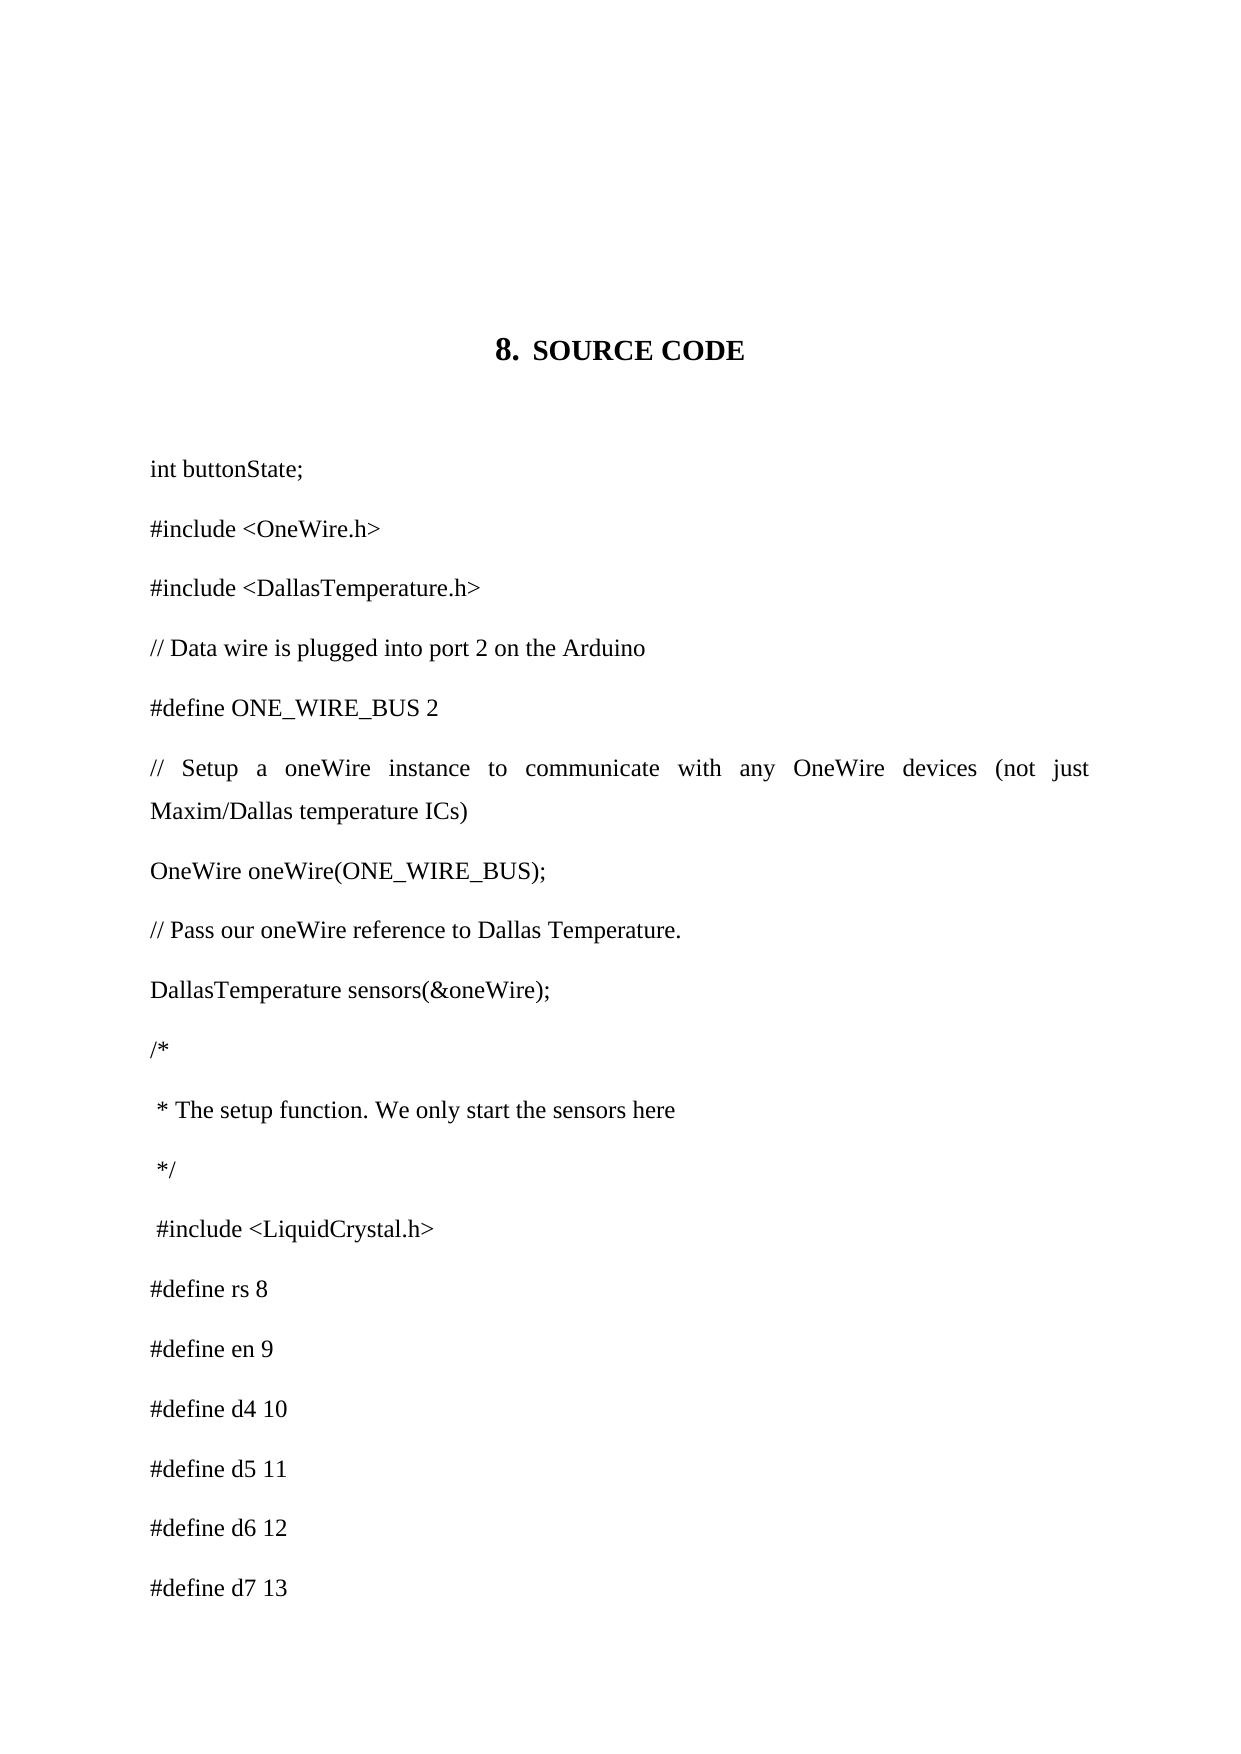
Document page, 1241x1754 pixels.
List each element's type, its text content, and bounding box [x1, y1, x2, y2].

text #include <LiquidCrystal.h> [150, 1214, 1090, 1243]
text int buttonState; [150, 454, 1090, 483]
text DallasTemperature sensors(&oneWire); [150, 975, 1090, 1004]
text #define d4 10 [150, 1394, 1090, 1423]
text #include <DallasTemperature.h> [150, 573, 1090, 602]
text #define en 9 [150, 1334, 1090, 1363]
text // Pass our oneWire reference to Dallas Temperature. [150, 916, 1090, 944]
text #include <OneWire.h> [150, 514, 1090, 542]
text #define rs 8 [150, 1274, 1090, 1303]
text // Setup a oneWire instance to communicate with any OneWire devices (not just Maxim/Dallas temperature ICs) [150, 753, 1090, 825]
text #define d7 13 [150, 1573, 1090, 1602]
list SOURCE CODE [150, 329, 1090, 368]
text // Data wire is plugged into port 2 on the Arduino [150, 633, 1090, 662]
text */ [150, 1155, 1090, 1183]
text OneWire oneWire(ONE_WIRE_BUS); [150, 856, 1090, 884]
text /* [150, 1035, 1090, 1064]
text #define d6 12 [150, 1513, 1090, 1542]
text #define ONE_WIRE_BUS 2 [150, 693, 1090, 722]
text * The setup function. We only start the sensors here [150, 1095, 1090, 1124]
text #define d5 11 [150, 1454, 1090, 1482]
